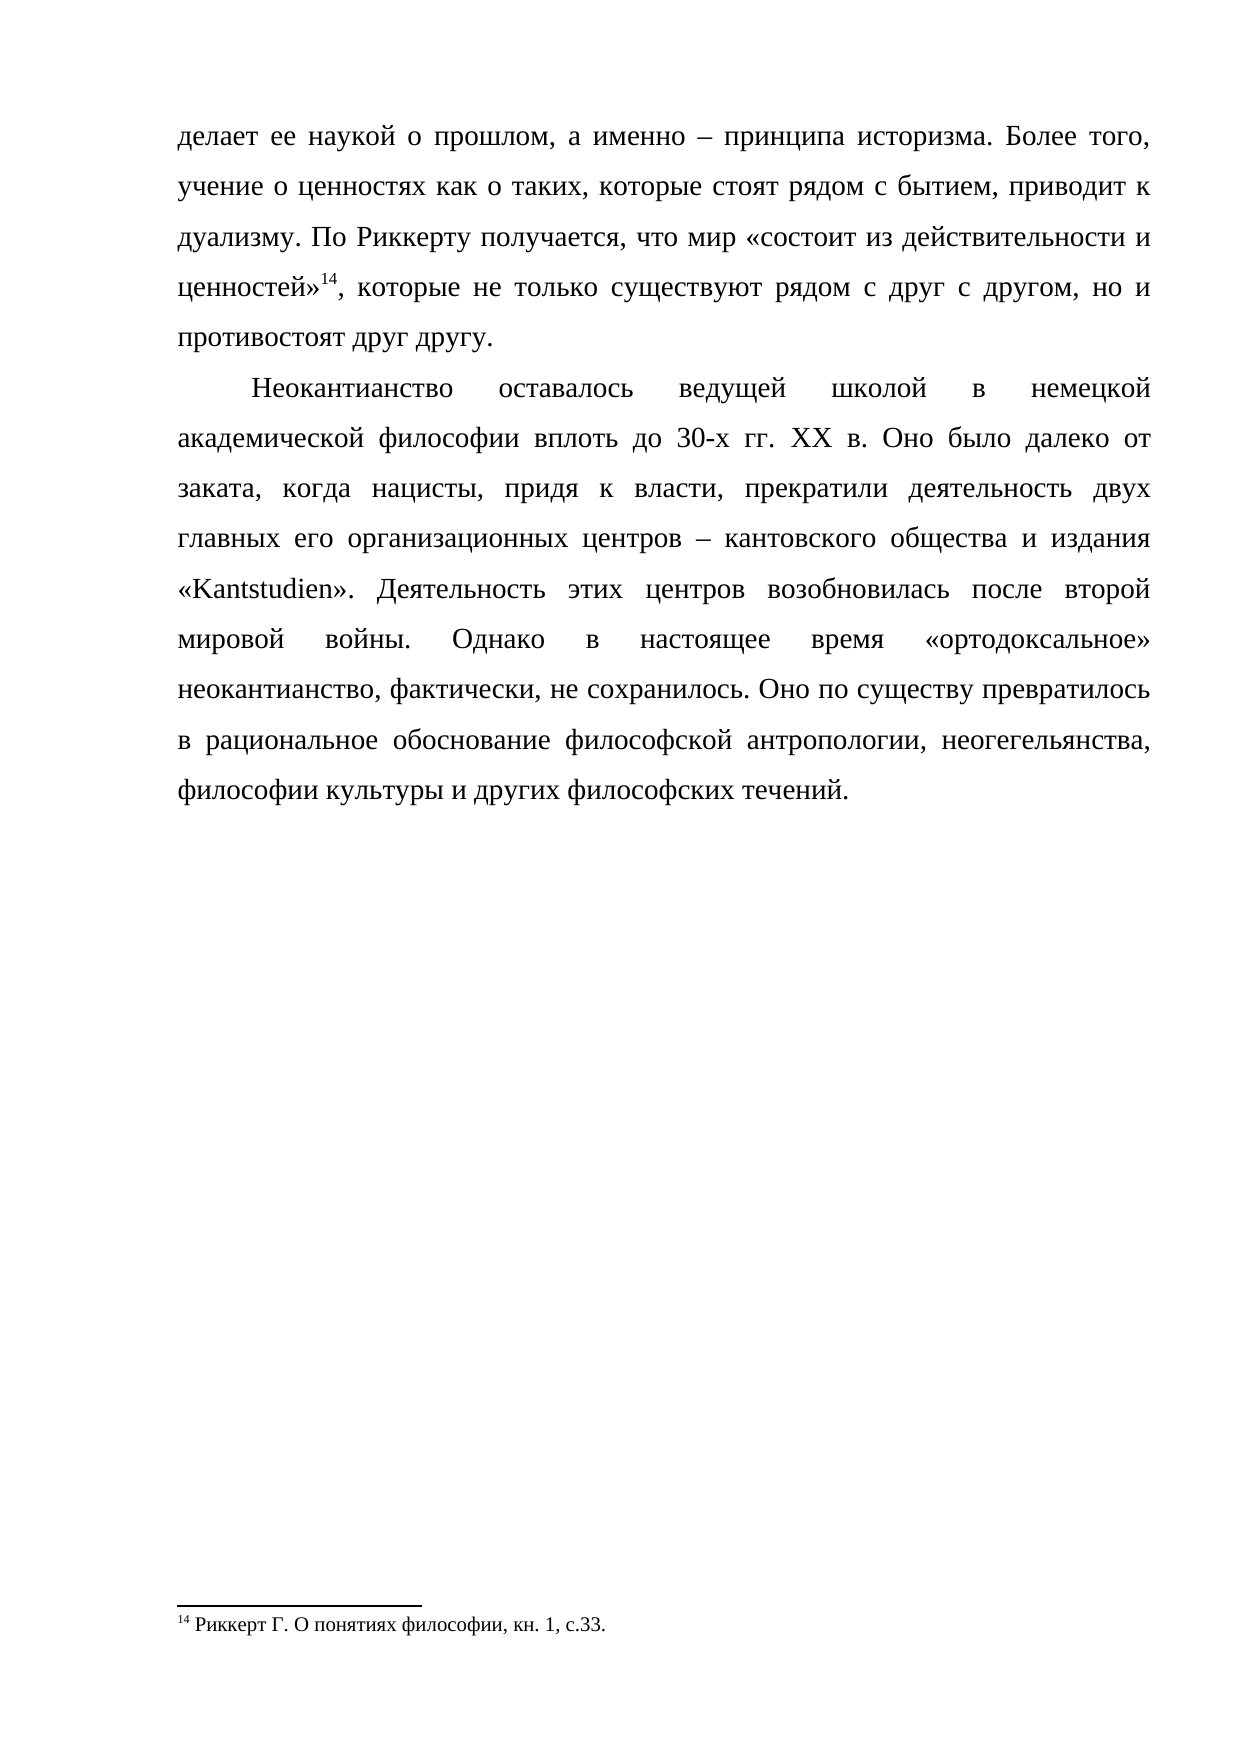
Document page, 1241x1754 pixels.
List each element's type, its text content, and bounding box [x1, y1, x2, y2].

text Неокантианство оставалось ведущей школой в немецкой академической философии вплоть до 30-х гг. XX в. Оно было далеко от заката, когда нацисты, придя к власти, прекратили деятельность двух главных его организационных центров – кантовского общества и издания «Kantstudien». Деятельность этих центров возобновилась после второй мировой войны. Однако в настоящее время «ортодоксальное» неокантианство, фактически, не сохранилось. Оно по существу превратилось в рациональное обоснование философской антропологии, неогегельянства, философии культуры и других философских течений. [177, 370, 1152, 806]
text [177, 118, 1152, 353]
